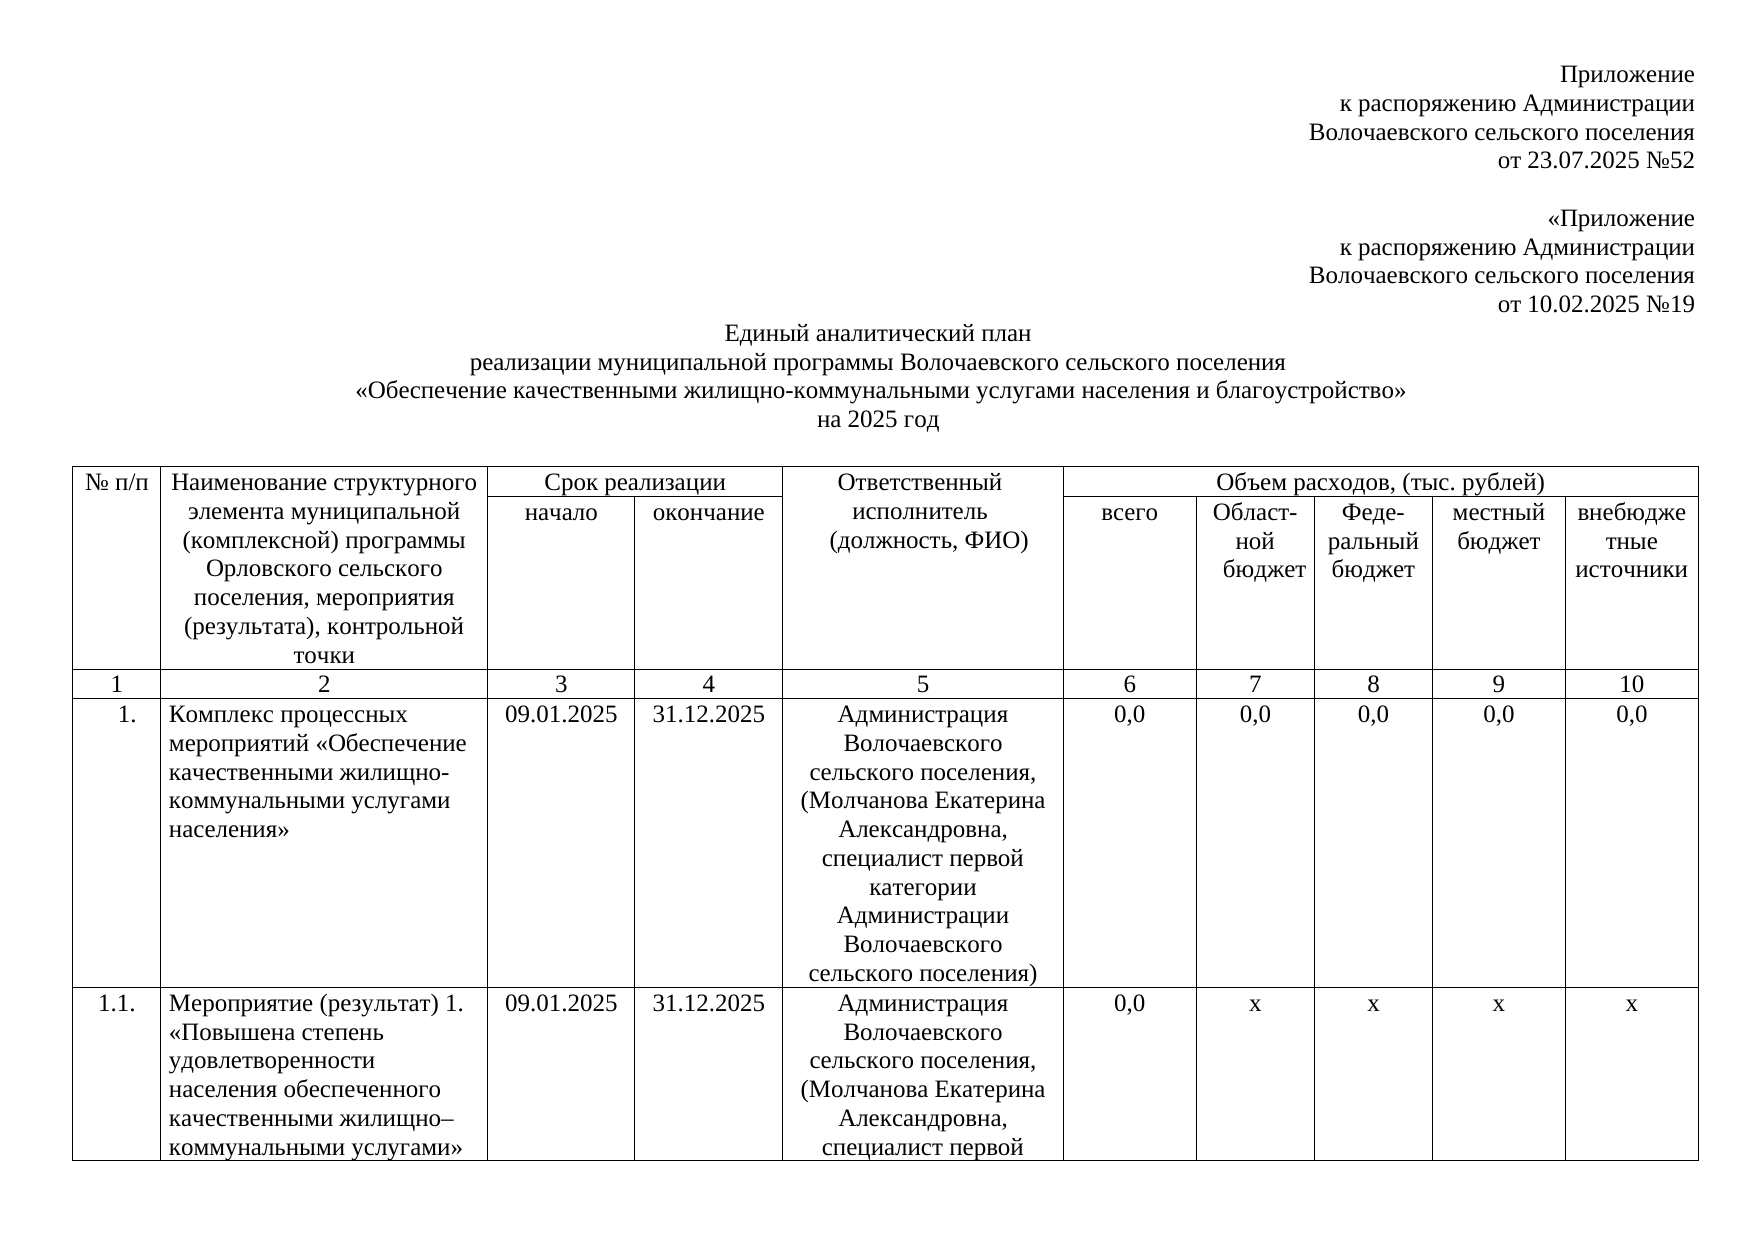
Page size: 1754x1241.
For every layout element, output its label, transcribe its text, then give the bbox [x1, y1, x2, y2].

text «Приложение [61, 203, 1695, 232]
table_cell 09.01.2025 [488, 699, 634, 987]
table_cell х [1197, 988, 1314, 1160]
table_cell 8 [1315, 670, 1432, 698]
text Волочаевского сельского поселения [61, 117, 1695, 145]
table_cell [783, 988, 1063, 1160]
text Волочаевского сельского поселения [61, 260, 1695, 289]
table_cell 0,0 [1433, 699, 1565, 987]
table_cell 0,0 [1064, 699, 1196, 987]
table_cell [73, 699, 160, 987]
text реализации муниципальной программы Волочаевского сельского поселения [61, 347, 1695, 375]
table_cell 3 [488, 670, 634, 698]
text на 2025 год [61, 404, 1695, 433]
table_cell 0,0 [1566, 699, 1698, 987]
table_cell всего [1064, 497, 1196, 668]
table_cell 0,0 [1064, 988, 1196, 1160]
table_cell 0,0 [1197, 699, 1314, 987]
table_cell местный бюджет [1433, 497, 1565, 668]
text к распоряжению Администрации [61, 88, 1695, 117]
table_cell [161, 988, 487, 1160]
table_cell 6 [1064, 670, 1196, 698]
table_cell Комплекс процессных мероприятий «Обеспечение качественными жилищно-коммунальными услугами населения» [161, 699, 487, 987]
text к распоряжению Администрации [61, 232, 1695, 260]
table_header Ответственный исполнитель (должность, ФИО) [783, 467, 1063, 668]
table_header Объем расходов, (тыс. рублей) [1064, 467, 1698, 496]
table_header № п/п [73, 467, 160, 668]
table_cell 10 [1566, 670, 1698, 698]
table_header Наименование структурного элемента муниципальной (комплексной) программы Орловского сельского поселения, мероприятия (результата), контрольной точки [161, 467, 487, 668]
table_cell начало [488, 497, 634, 668]
text Приложение [61, 59, 1695, 88]
table_cell 2 [161, 670, 487, 698]
table_cell х [1315, 988, 1432, 1160]
table_cell 1 [73, 670, 160, 698]
table_cell 4 [635, 670, 782, 698]
table_cell 5 [783, 670, 1063, 698]
text «Обеспечение качественными жилищно-коммунальными услугами населения и благоустройство» [61, 375, 1695, 404]
text от 23.07.2025 №52 [61, 145, 1695, 174]
table_cell 31.12.2025 [635, 988, 782, 1160]
table_cell внебюджетные источники [1566, 497, 1698, 668]
table_cell 1.1. [73, 988, 160, 1160]
text Единый аналитический план [61, 318, 1695, 347]
table_cell окончание [635, 497, 782, 668]
text от 10.02.2025 №19 [61, 289, 1695, 318]
table_header Срок реализации [488, 467, 782, 496]
table_cell х [1566, 988, 1698, 1160]
table_cell 7 [1197, 670, 1314, 698]
table_cell 31.12.2025 [635, 699, 782, 987]
table_cell Феде-ральный бюджет [1315, 497, 1432, 668]
table_cell 0,0 [1315, 699, 1432, 987]
table_cell Област-ной бюджет [1197, 497, 1314, 668]
table_cell х [1433, 988, 1565, 1160]
table_cell 9 [1433, 670, 1565, 698]
table_cell 09.01.2025 [488, 988, 634, 1160]
